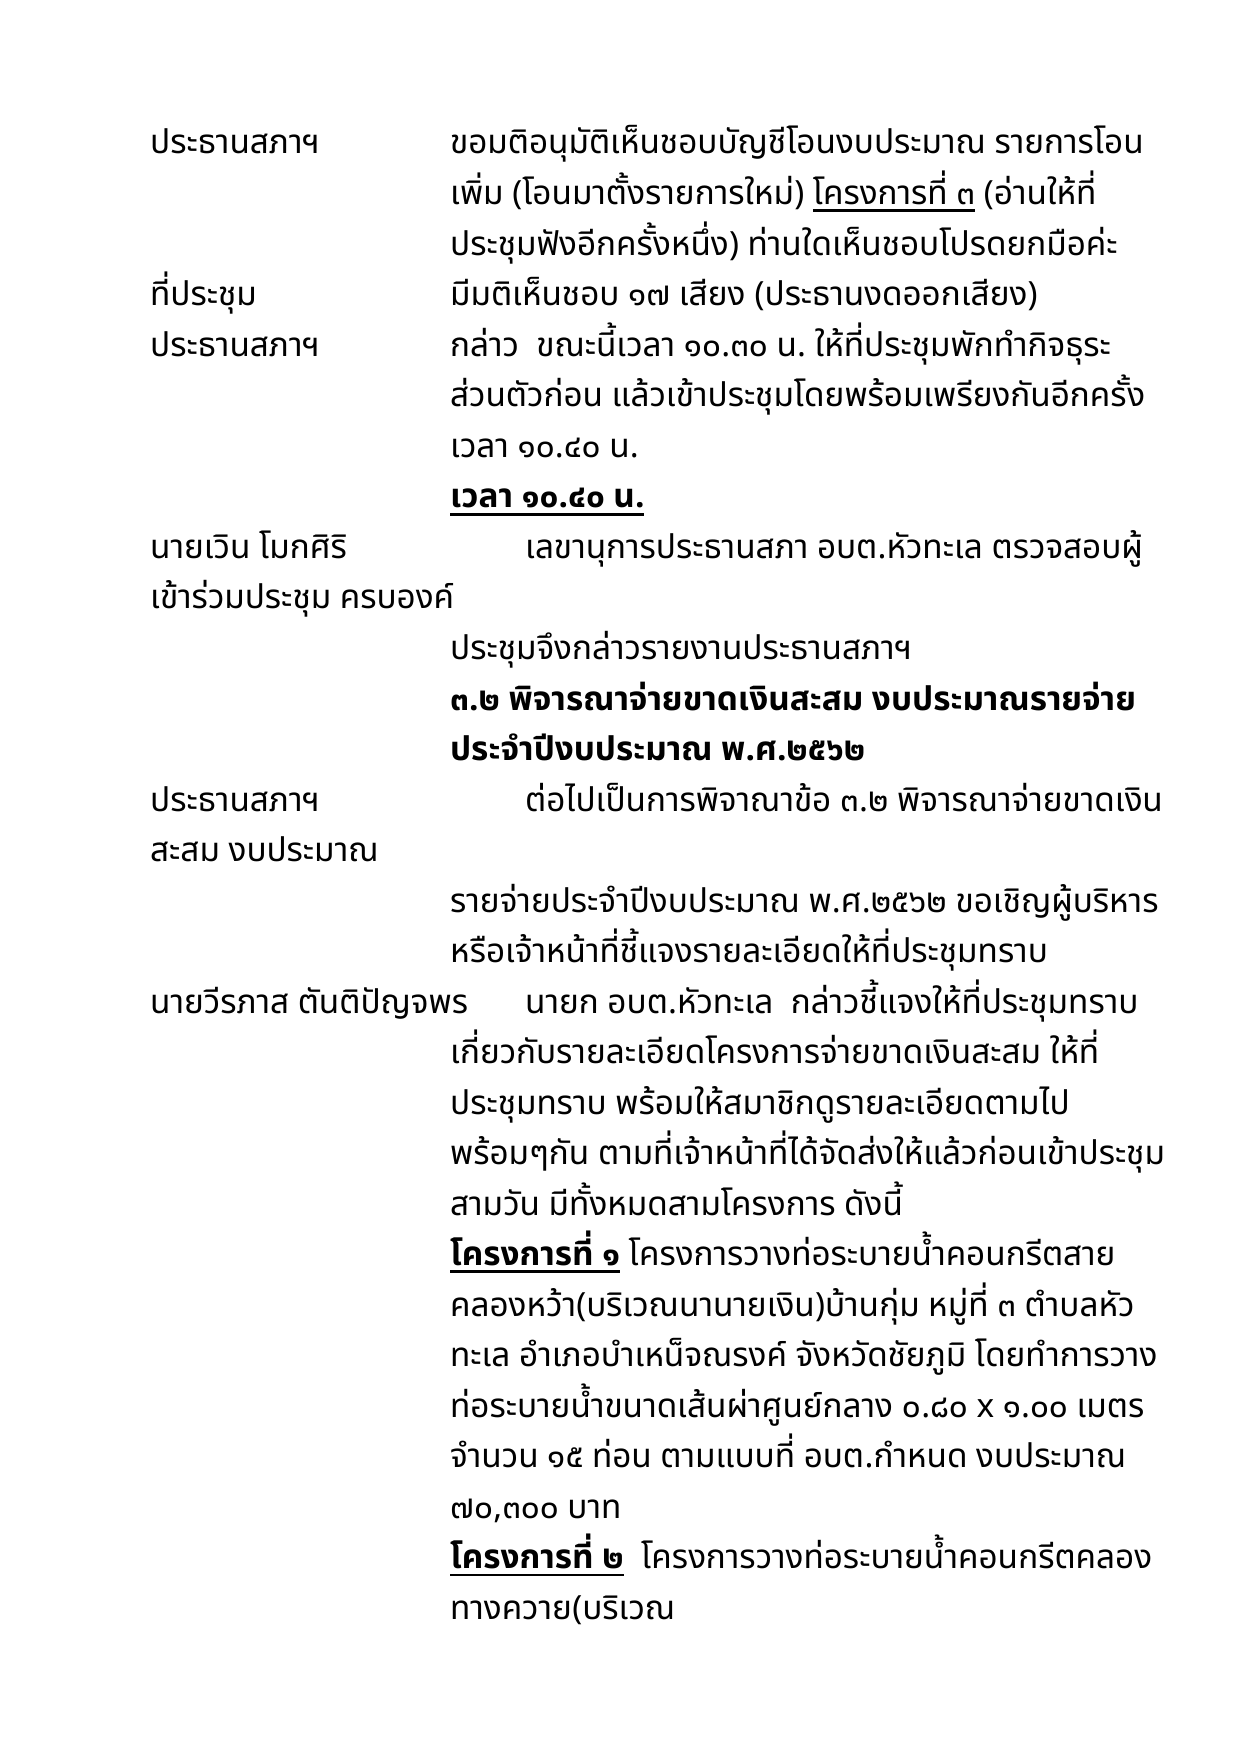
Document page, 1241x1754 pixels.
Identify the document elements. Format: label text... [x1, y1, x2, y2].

text นายเวิน โมกศิริ เลขานุการประธานสภา อบต.หัวทะเล ตรวจสอบผู้เข้าร่วมประชุม ครบองค์ [150, 523, 1167, 624]
text ประชุมจึงกล่าวรายงานประธานสภาฯ [375, 624, 1167, 674]
text ประธานสภาฯ ต่อไปเป็นการพิจาณาข้อ ๓.๒ พิจารณาจ่ายขาดเงินสะสม งบประมาณ [150, 776, 1167, 877]
text โครงการที่ ๒ โครงการวางท่อระบายน้ำคอนกรีตคลองทางควาย(บริเวณ [150, 1533, 1167, 1634]
text ประธานสภาฯ ขอมติอนุมัติเห็นชอบบัญชีโอนงบประมาณ รายการโอนเพิ่ม (โอนมาตั้งรายการใหม่) โครงการที่ ๓ (อ่านให้ที่ประชุมฟังอีกครั้งหนึ่ง) ท่านใดเห็นชอบโปรดยกมือค่ะ [150, 118, 1167, 270]
text รายจ่ายประจำปีงบประมาณ พ.ศ.๒๕๖๒ ขอเชิญผู้บริหารหรือเจ้าหน้าที่ชี้แจงรายละเอียดให้ที่ประชุมทราบ [450, 877, 1167, 978]
text ประธานสภาฯ กล่าว ขณะนี้เวลา ๑๐.๓๐ น. ให้ที่ประชุมพักทำกิจธุระส่วนตัวก่อน แล้วเข้าประชุมโดยพร้อมเพรียงกันอีกครั้งเวลา ๑๐.๔๐ น. [150, 321, 1167, 472]
text ที่ประชุม มีมติเห็นชอบ ๑๗ เสียง (ประธานงดออกเสียง) [150, 270, 1167, 321]
text โครงการที่ ๑ โครงการวางท่อระบายน้ำคอนกรีตสายคลองหว้า(บริเวณนานายเงิน)บ้านกุ่ม หมู่ที่ ๓ ตำบลหัวทะเล อำเภอบำเหน็จณรงค์ จังหวัดชัยภูมิ โดยทำการวางท่อระบายน้ำขนาดเส้นผ่าศูนย์กลาง ๐.๘๐ x ๑.๐๐ เมตร จำนวน ๑๕ ท่อน ตามแบบที่ อบต.กำหนด งบประมาณ ๗๐,๓๐๐ บาท [150, 1230, 1167, 1533]
text นายวีรภาส ตันติปัญจพร นายก อบต.หัวทะเล กล่าวชี้แจงให้ที่ประชุมทราบเกี่ยวกับรายละเอียดโครงการจ่ายขาดเงินสะสม ให้ที่ประชุมทราบ พร้อมให้สมาชิกดูรายละเอียดตามไปพร้อมๆกัน ตามที่เจ้าหน้าที่ได้จัดส่งให้แล้วก่อนเข้าประชุมสามวัน มีทั้งหมดสามโครงการ ดังนี้ [150, 978, 1167, 1230]
text ๓.๒ พิจารณาจ่ายขาดเงินสะสม งบประมาณรายจ่ายประจำปีงบประมาณ พ.ศ.๒๕๖๒ [450, 674, 1167, 776]
text เวลา ๑๐.๔๐ น. [450, 472, 1167, 523]
